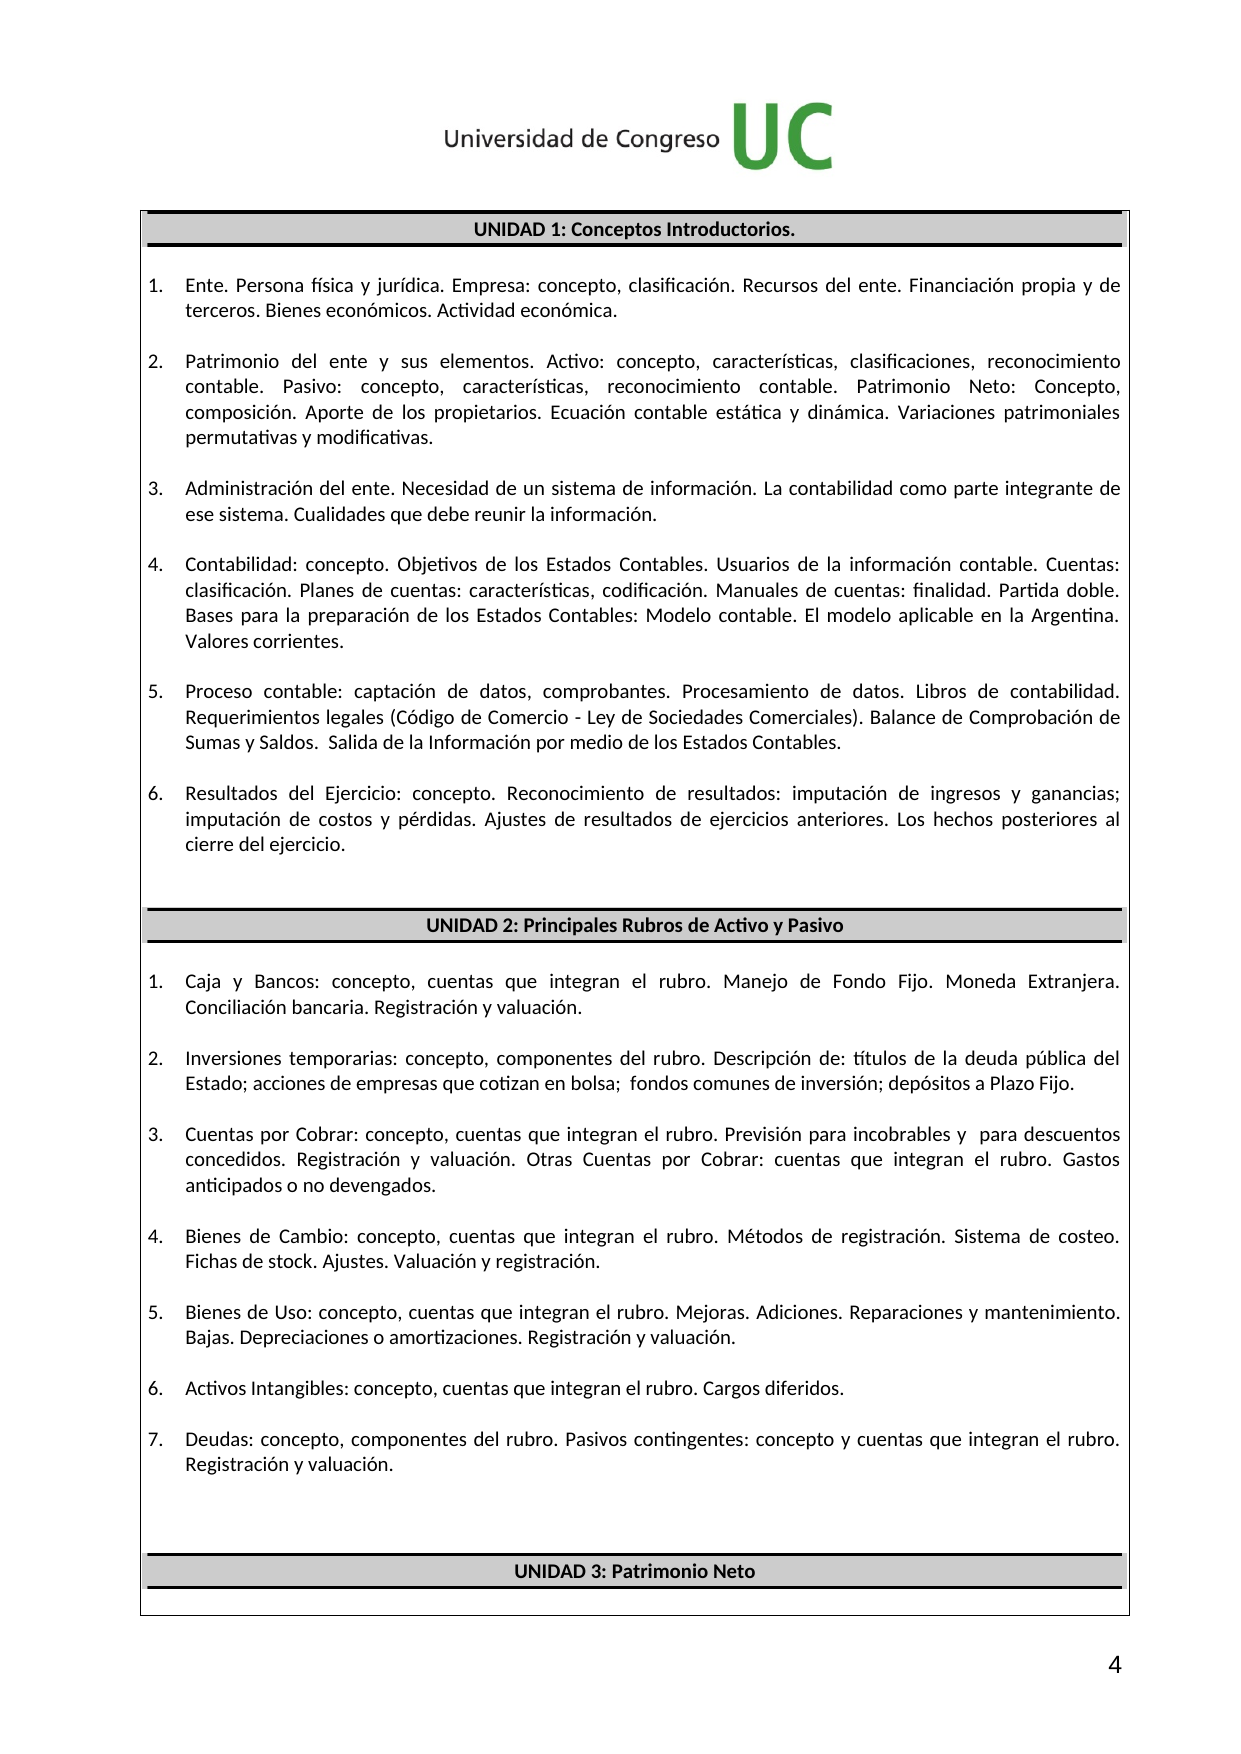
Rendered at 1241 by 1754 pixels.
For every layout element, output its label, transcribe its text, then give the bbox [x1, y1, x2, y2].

picture [414, 75, 856, 185]
